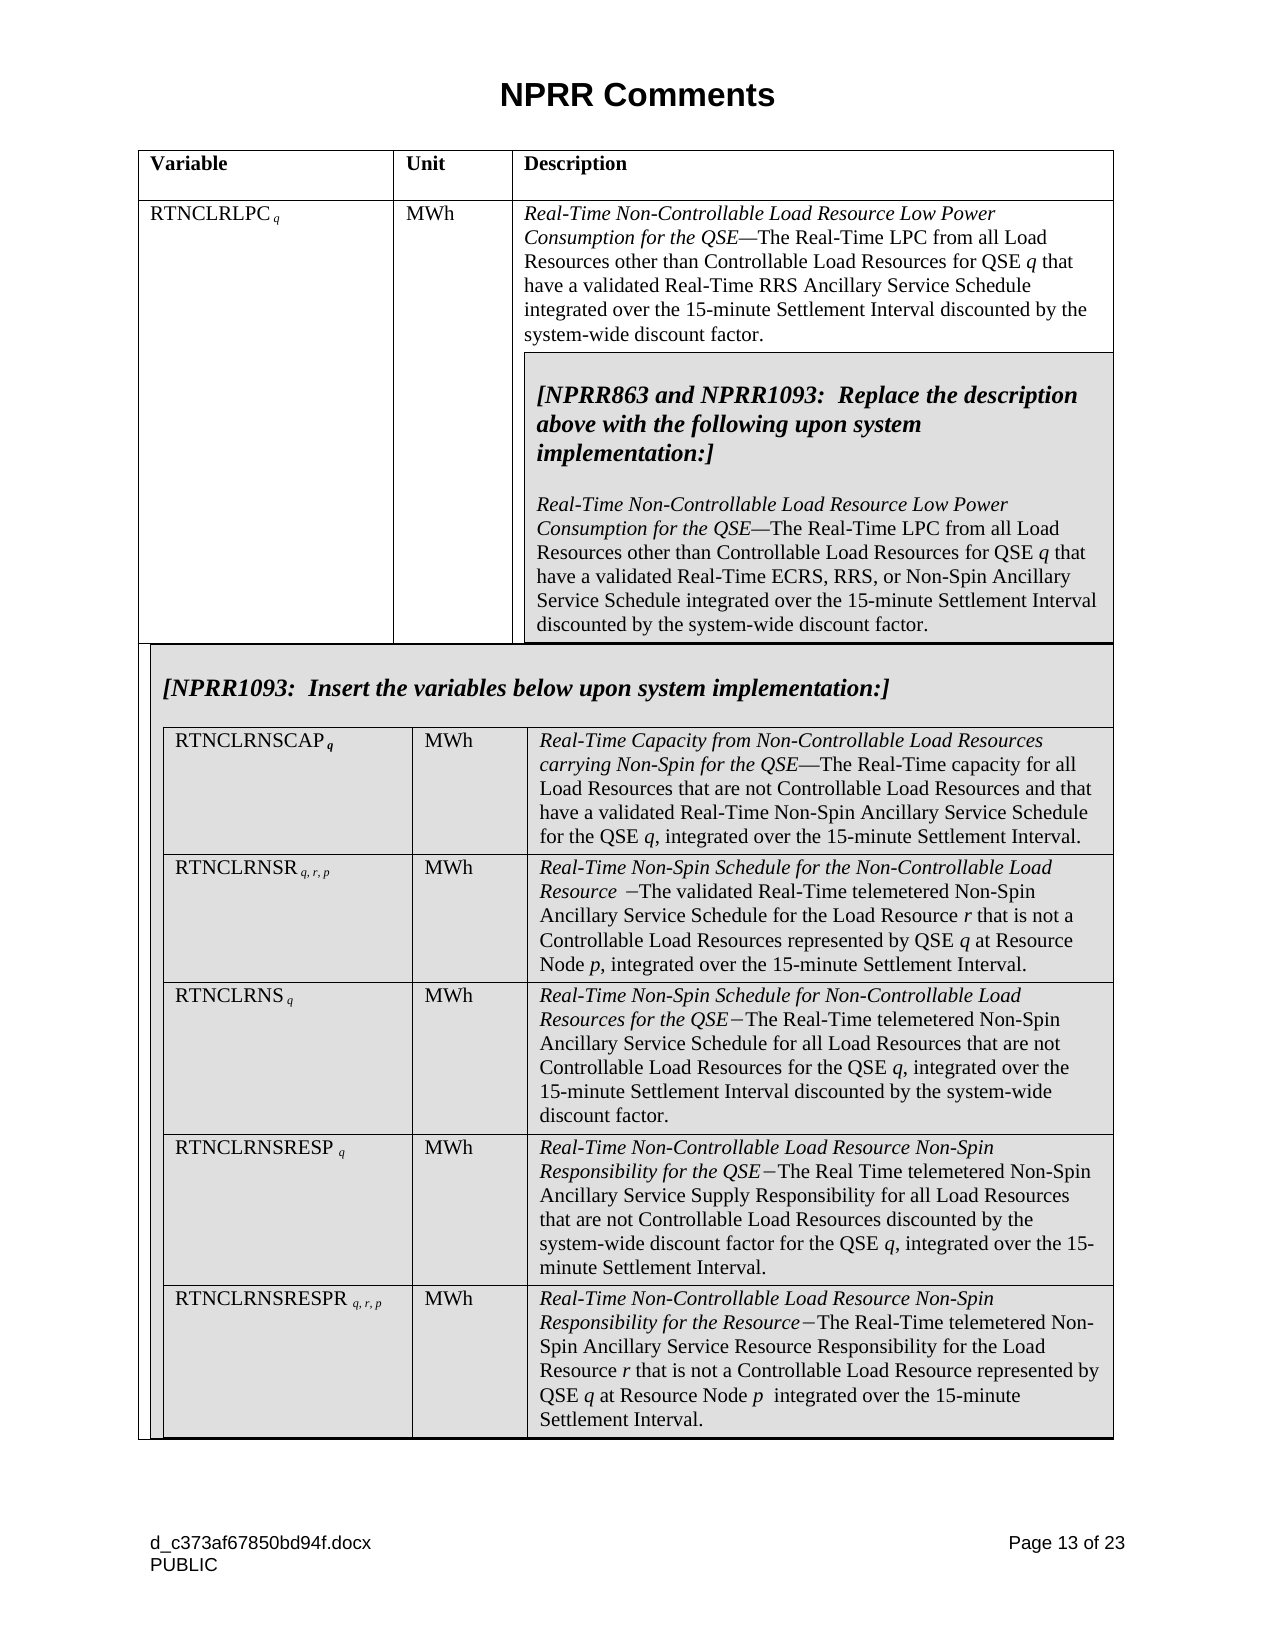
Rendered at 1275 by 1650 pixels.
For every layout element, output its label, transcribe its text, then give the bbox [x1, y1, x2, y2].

table_cell [139, 644, 150, 1439]
table_header Variable [139, 151, 393, 200]
table_cell Real-Time Non-Controllable Load Resource Low Power Consumption for the QSE—The Real-Time LPC from all Load Resources other than Controllable Load Resources for QSE q that have a validated Real-Time RRS Ancillary Service Schedule integrated over the 15-minute Settlement Interval discounted by the system-wide discount factor. [513, 201, 1113, 643]
table_header Description [513, 151, 1113, 200]
table_cell RTNCLRLPC q [139, 201, 393, 643]
table_header Unit [394, 151, 512, 200]
table_cell MWh [394, 201, 512, 643]
